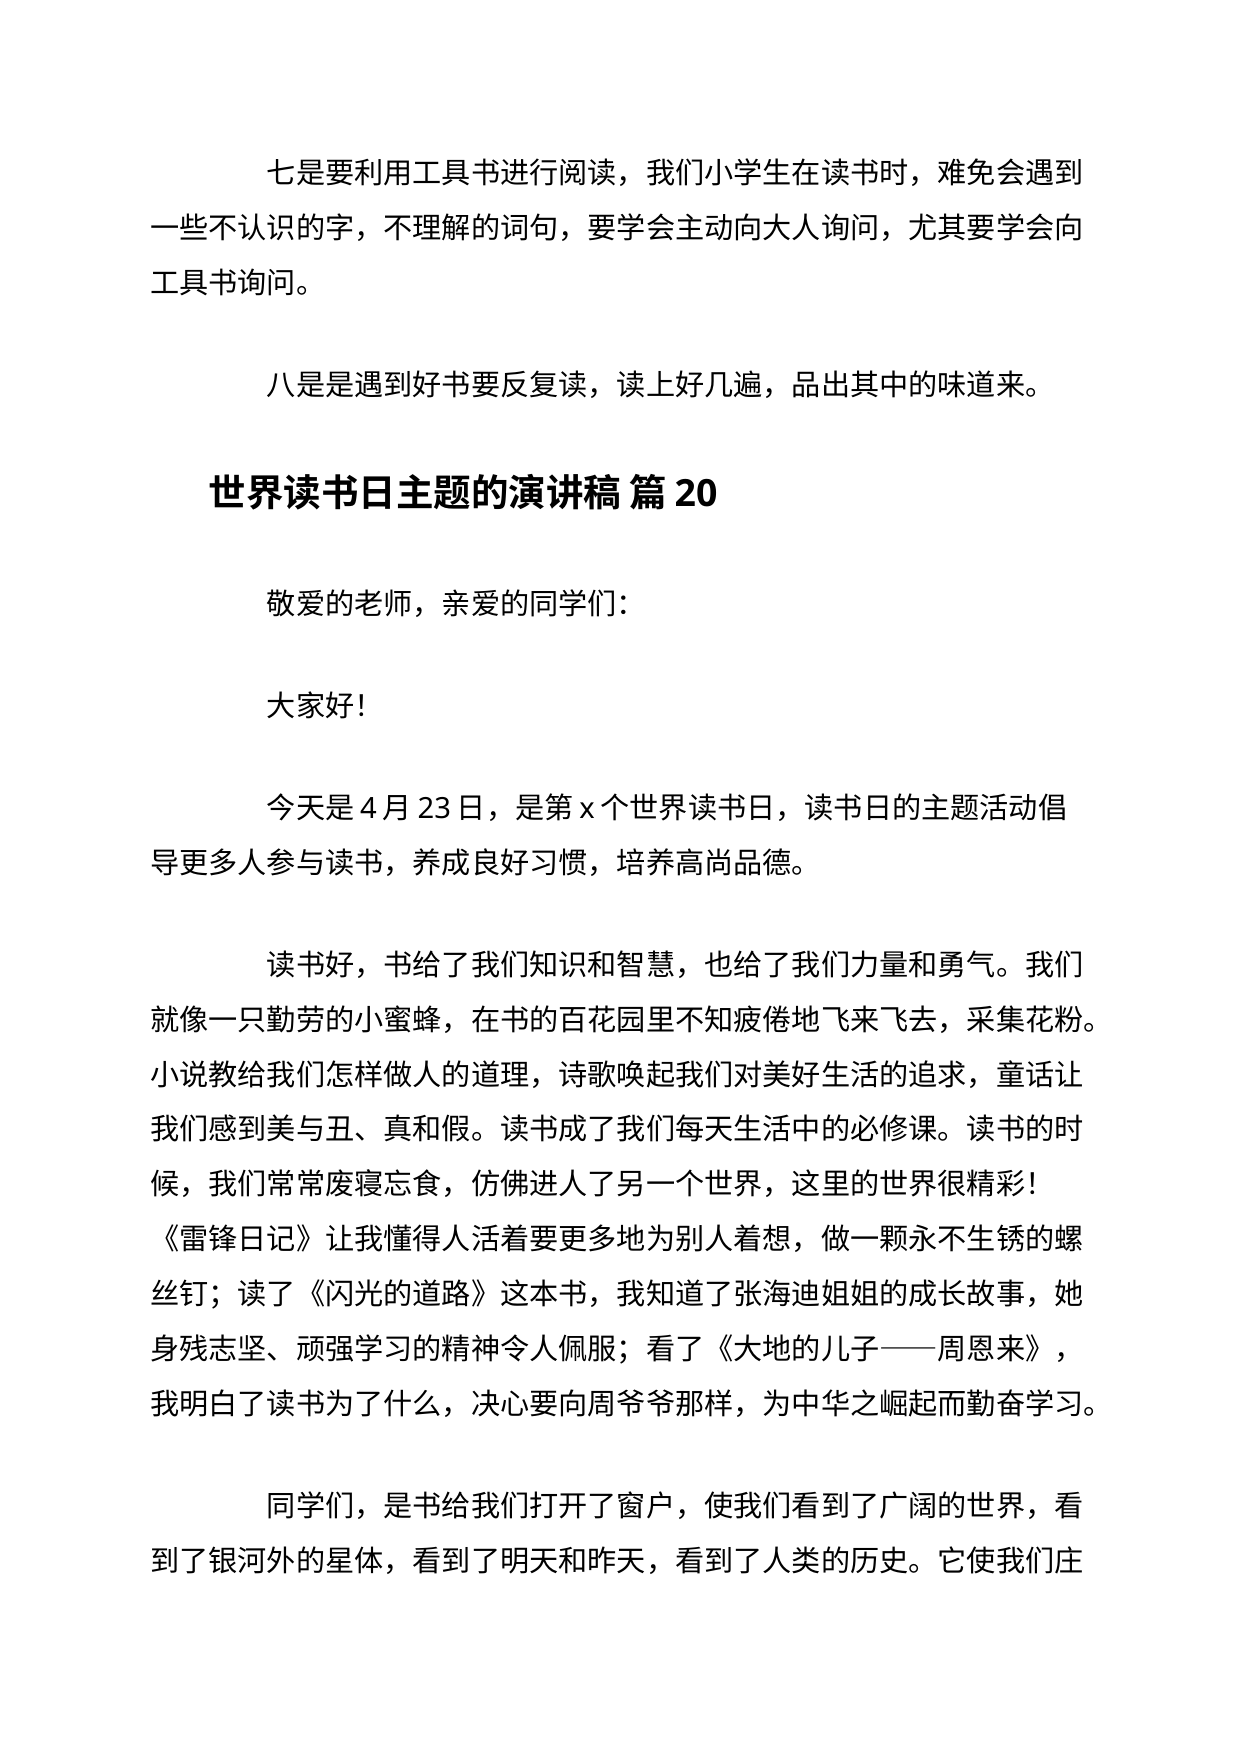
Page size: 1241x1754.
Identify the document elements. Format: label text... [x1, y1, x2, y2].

text 七是要利用工具书进行阅读，我们小学生在读书时，难免会遇到一些不认识的字，不理解的词句，要学会主动向大人询问，尤其要学会向工具书询问。 [150, 150, 1090, 302]
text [150, 1482, 1090, 1579]
text 八是是遇到好书要反复读，读上好几遍，品出其中的味道来。 [150, 362, 1090, 404]
text 敬爱的老师，亲爱的同学们： [150, 581, 1090, 623]
text 大家好！ [150, 683, 1090, 725]
text 读书好，书给了我们知识和智慧，也给了我们力量和勇气。我们就像一只勤劳的小蜜蜂，在书的百花园里不知疲倦地飞来飞去，采集花粉。小说教给我们怎样做人的道理，诗歌唤起我们对美好生活的追求，童话让我们感到美与丑、真和假。读书成了我们每天生活中的必修课。读书的时候，我们常常废寝忘食，仿佛进人了另一个世界，这里的世界很精彩！《雷锋日记》让我懂得人活着要更多地为别人着想，做一颗永不生锈的螺丝钉；读了《闪光的道路》这本书，我知道了张海迪姐姐的成长故事，她身残志坚、顽强学习的精神令人佩服；看了《大地的儿子——周恩来》，我明白了读书为了什么，决心要向周爷爷那样，为中华之崛起而勤奋学习。 [150, 941, 1090, 1423]
text 今天是4月23日，是第x个世界读书日，读书日的主题活动倡导更多人参与读书，养成良好习惯，培养高尚品德。 [150, 784, 1090, 882]
text 世界读书日主题的演讲稿 篇20 [150, 463, 1090, 518]
